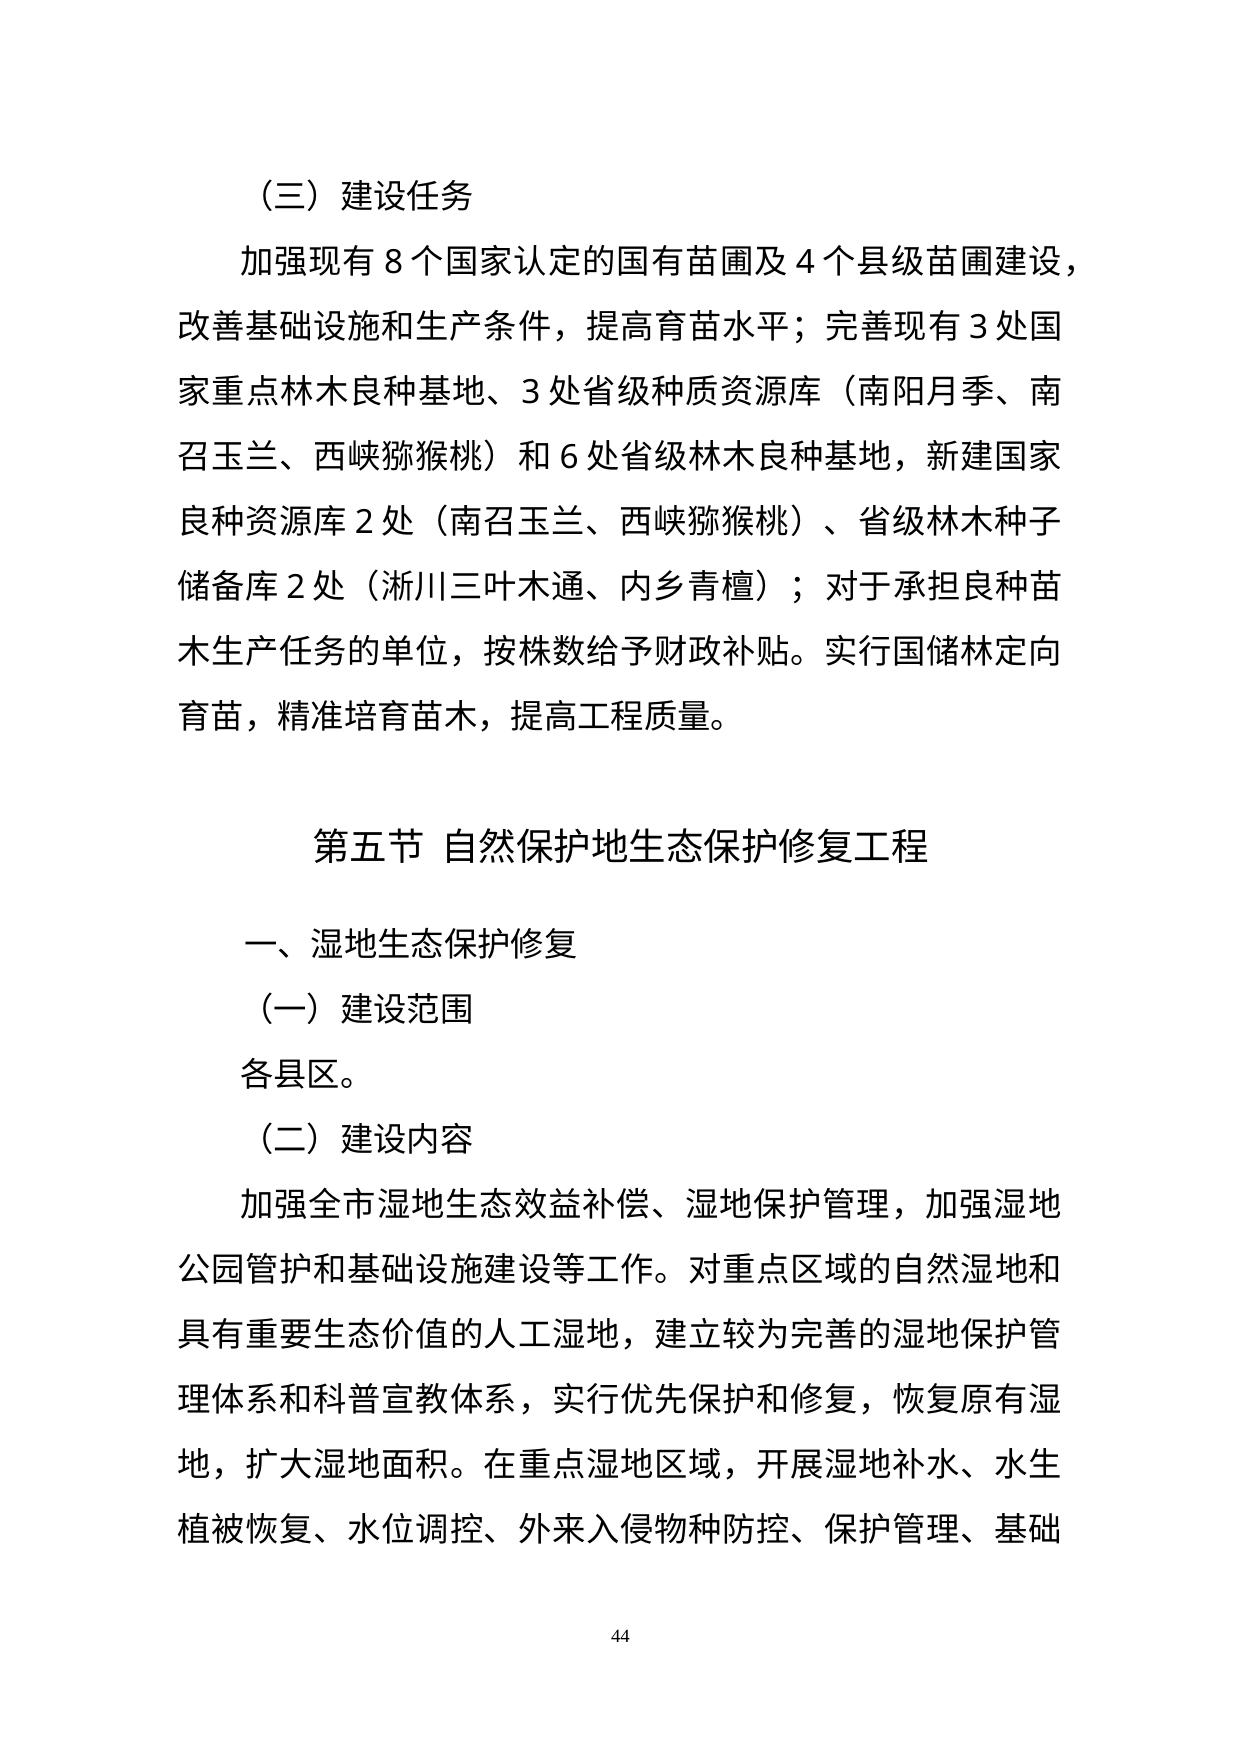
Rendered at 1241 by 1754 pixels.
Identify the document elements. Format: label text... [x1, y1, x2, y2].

text （一）建设范围 [177, 974, 1063, 1039]
text 各县区。 [177, 1039, 1063, 1104]
subtitle 一、湿地生态保护修复 [177, 909, 1063, 974]
text （二）建设内容 [177, 1104, 1063, 1169]
subtitle 第五节 自然保护地生态保护修复工程 [177, 812, 1063, 877]
text （三）建设任务 [177, 162, 1063, 227]
text 加强现有8个国家认定的国有苗圃及4个县级苗圃建设，改善基础设施和生产条件，提高育苗水平；完善现有3处国家重点林木良种基地、3处省级种质资源库（南阳月季、南召玉兰、西峡猕猴桃）和6处省级林木良种基地，新建国家良种资源库2处（南召玉兰、西峡猕猴桃）、省级林木种子储备库2处（淅川三叶木通、内乡青檀）；对于承担良种苗木生产任务的单位，按株数给予财政补贴。实行国储林定向育苗，精准培育苗木，提高工程质量。 [177, 227, 1063, 747]
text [177, 1169, 1063, 1559]
